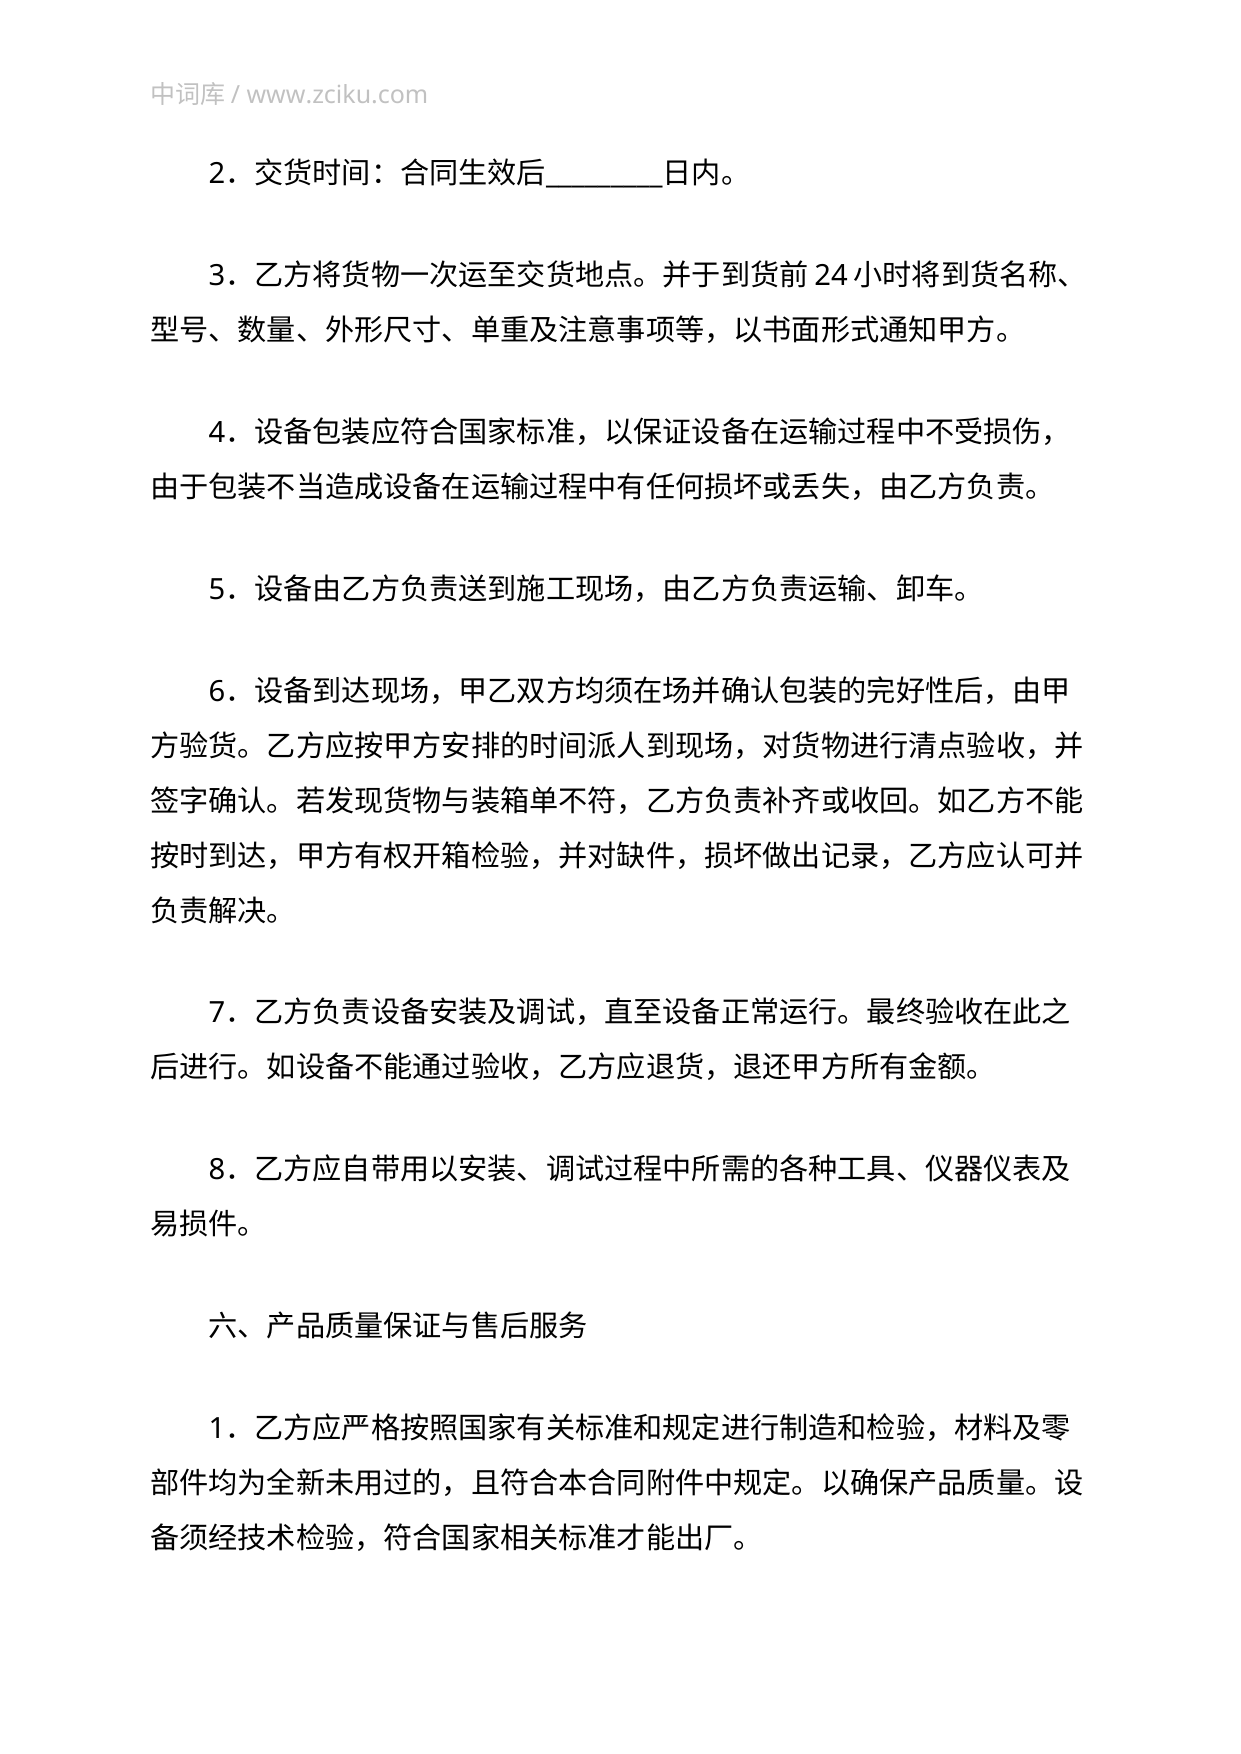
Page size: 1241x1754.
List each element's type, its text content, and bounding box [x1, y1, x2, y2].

text 4．设备包装应符合国家标准，以保证设备在运输过程中不受损伤，由于包装不当造成设备在运输过程中有任何损坏或丢失，由乙方负责。 [150, 409, 1090, 506]
text 8．乙方应自带用以安装、调试过程中所需的各种工具、仪器仪表及易损件。 [150, 1146, 1090, 1243]
text 六、产品质量保证与售后服务 [150, 1302, 1090, 1345]
text 1．乙方应严格按照国家有关标准和规定进行制造和检验，材料及零部件均为全新未用过的，且符合本合同附件中规定。以确保产品质量。设备须经技术检验，符合国家相关标准才能出厂。 [150, 1404, 1090, 1556]
text 2．交货时间：合同生效后_________日内。 [150, 150, 1090, 192]
text 7．乙方负责设备安装及调试，直至设备正常运行。最终验收在此之后进行。如设备不能通过验收，乙方应退货，退还甲方所有金额。 [150, 989, 1090, 1086]
text 3．乙方将货物一次运至交货地点。并于到货前24小时将到货名称、型号、数量、外形尺寸、单重及注意事项等，以书面形式通知甲方。 [150, 252, 1090, 349]
text 6．设备到达现场，甲乙双方均须在场并确认包装的完好性后，由甲方验货。乙方应按甲方安排的时间派人到现场，对货物进行清点验收，并签字确认。若发现货物与装箱单不符，乙方负责补齐或收回。如乙方不能按时到达，甲方有权开箱检验，并对缺件，损坏做出记录，乙方应认可并负责解决。 [150, 667, 1090, 929]
text 5．设备由乙方负责送到施工现场，由乙方负责运输、卸车。 [150, 566, 1090, 608]
